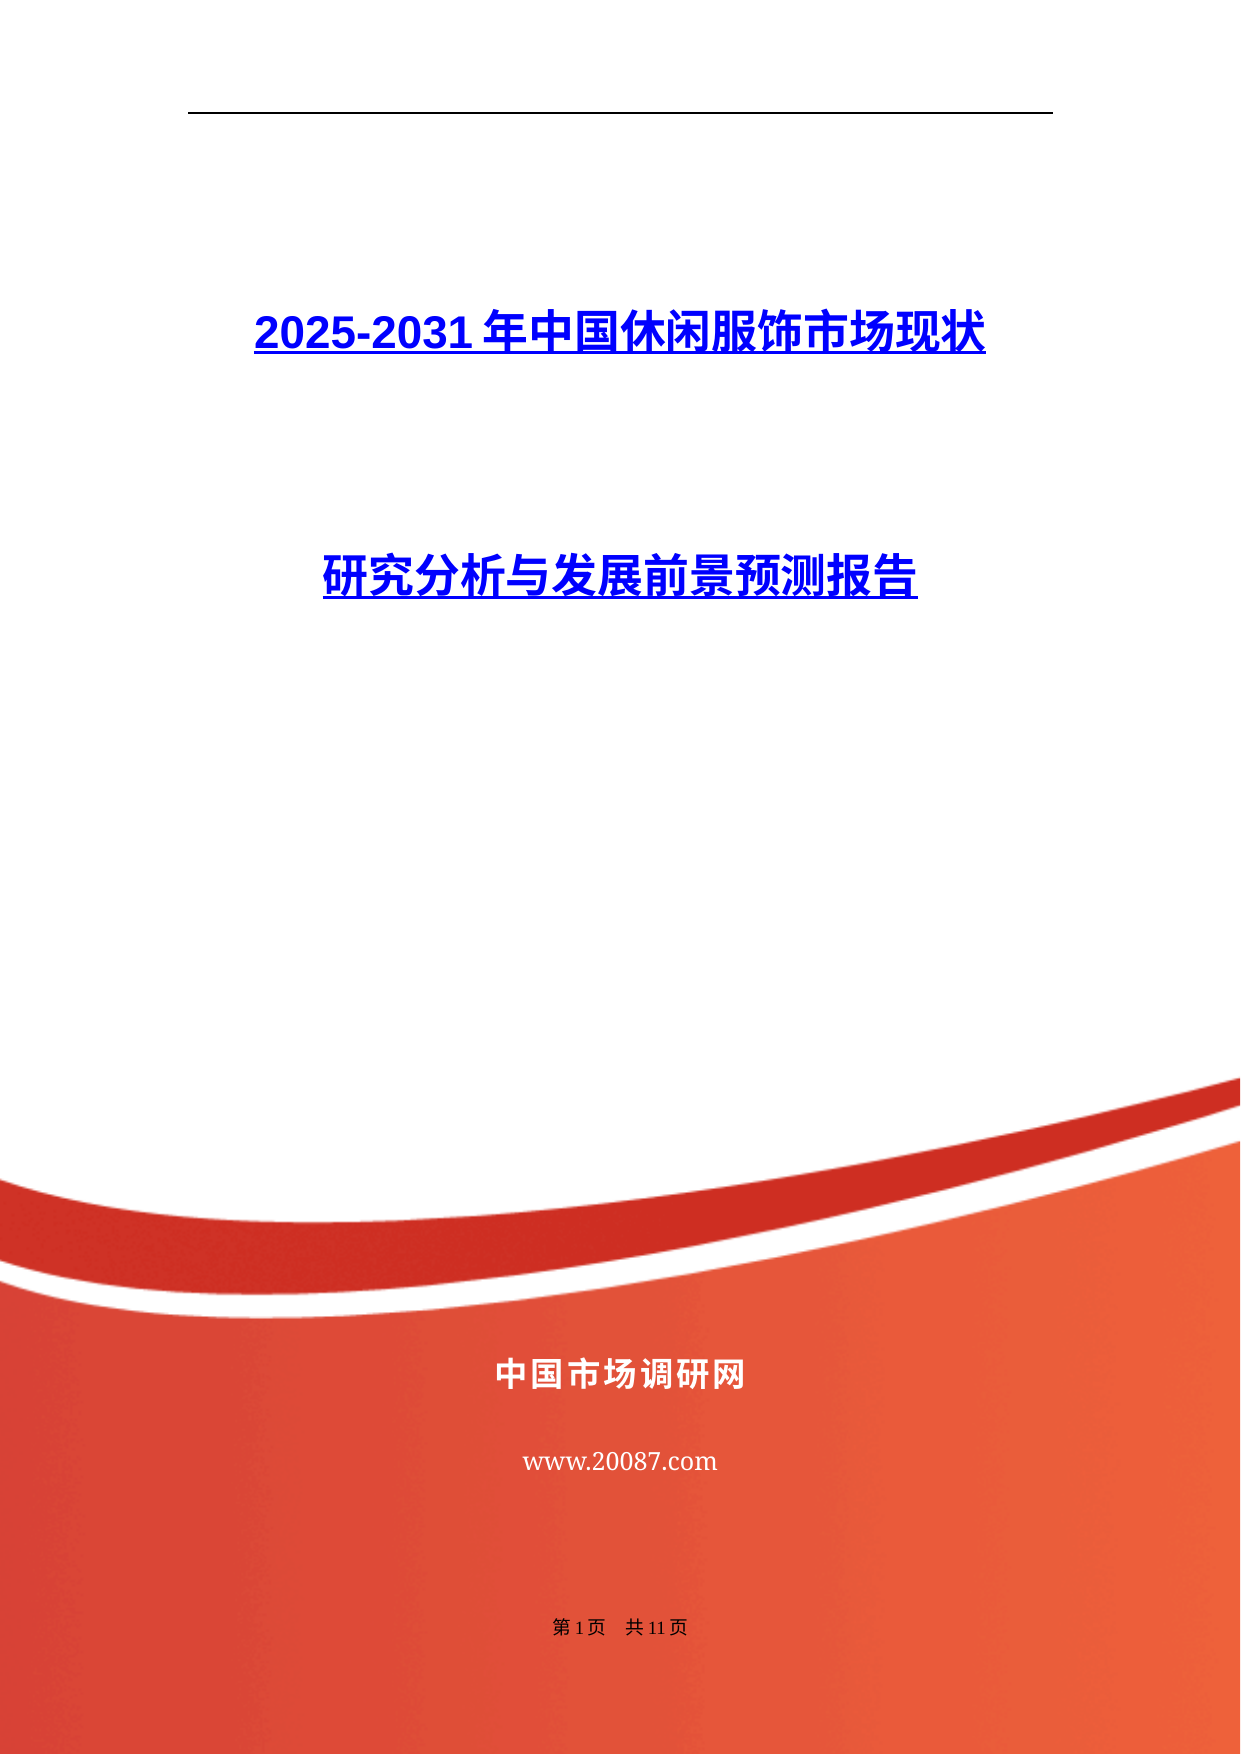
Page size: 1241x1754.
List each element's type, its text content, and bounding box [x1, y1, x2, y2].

text www.20087.com [187, 1428, 1053, 1493]
picture [0, 1006, 1241, 1754]
subtitle 中国市场调研网 [187, 1339, 1053, 1404]
table_header 2025-2031年中国休闲服饰市场现状研究分析与发展前景预测报告 [188, 207, 1053, 773]
